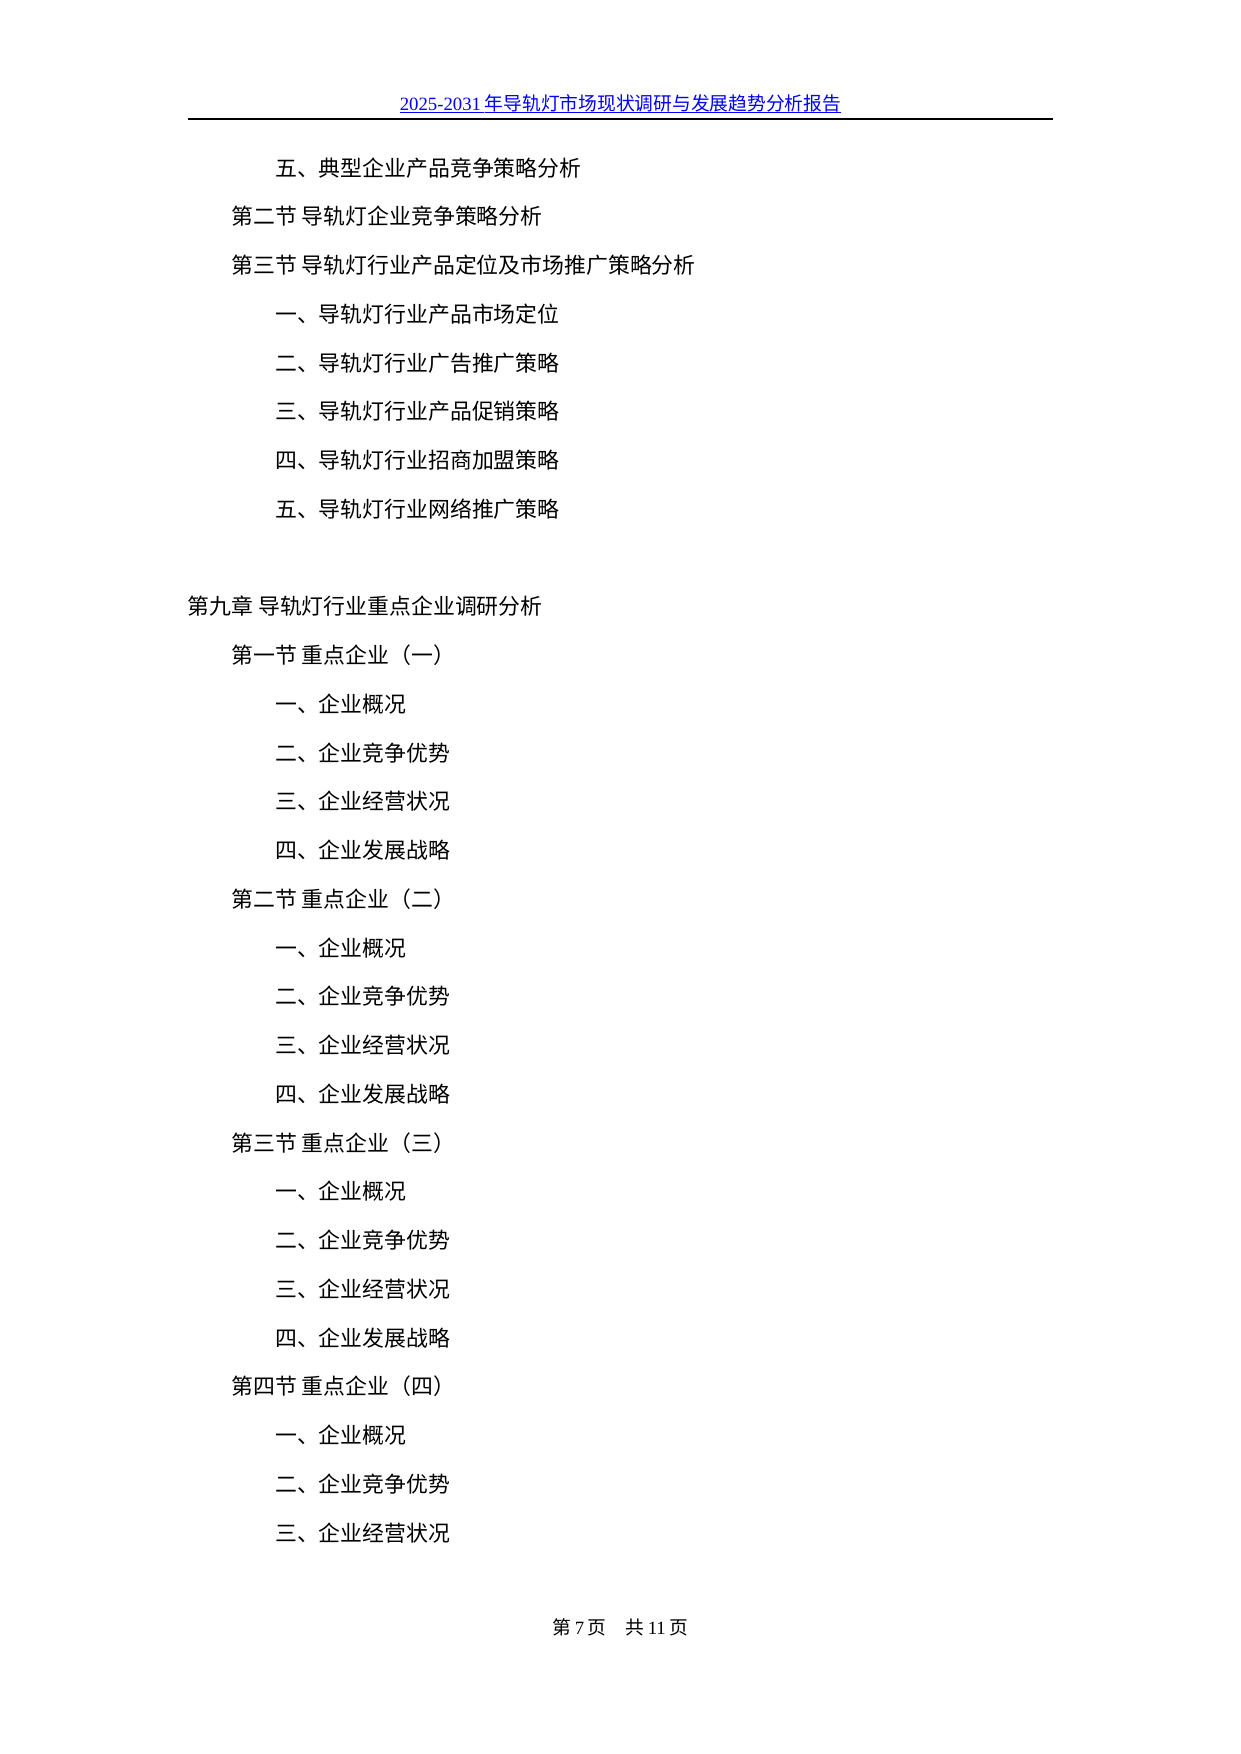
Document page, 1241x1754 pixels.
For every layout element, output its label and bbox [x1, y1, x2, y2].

text [187, 150, 1053, 1548]
